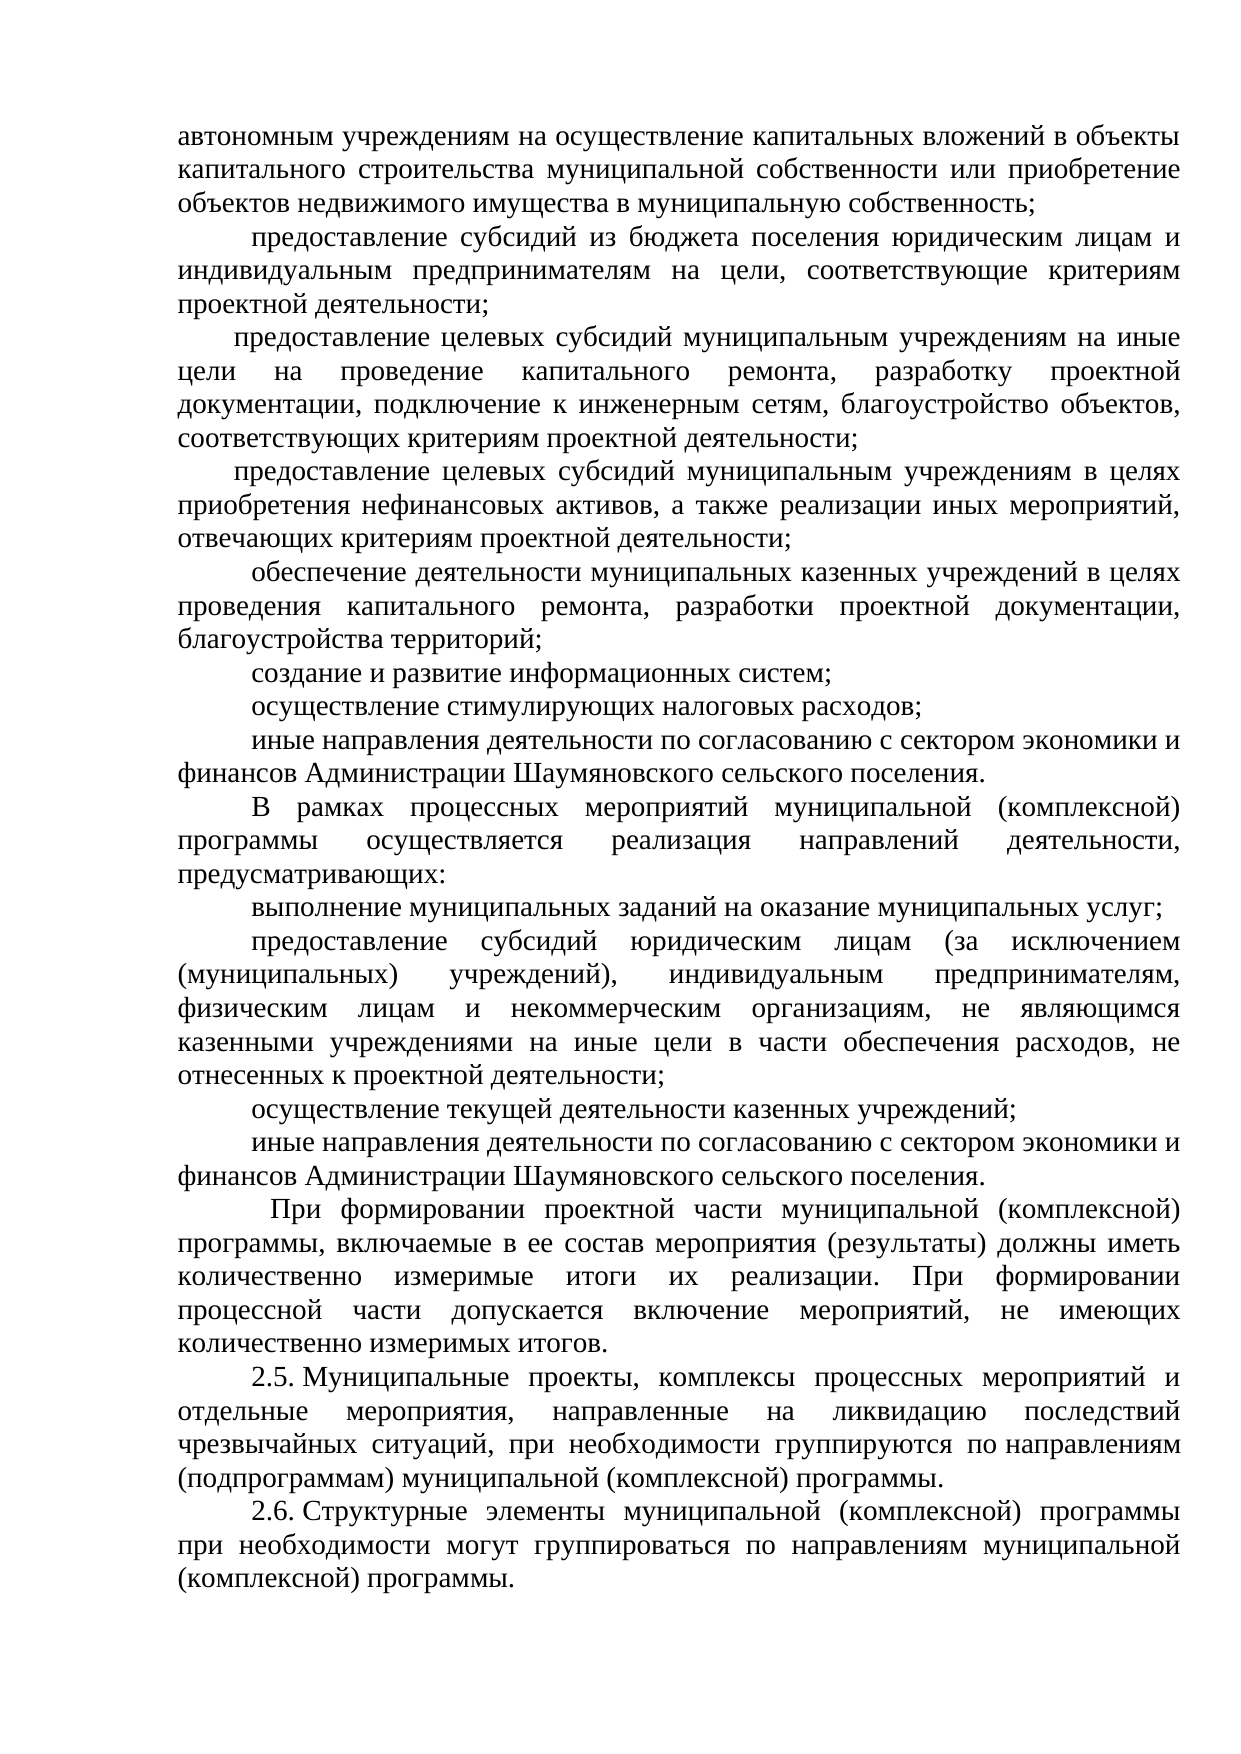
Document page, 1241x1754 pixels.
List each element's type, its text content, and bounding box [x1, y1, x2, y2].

text иные направления деятельности по согласованию с сектором экономики и финансов Администрации Шаумяновского сельского поселения. [177, 722, 1181, 789]
text иные направления деятельности по согласованию с сектором экономики и финансов Администрации Шаумяновского сельского поселения. [177, 1124, 1181, 1191]
text выполнение муниципальных заданий на оказание муниципальных услуг; [177, 889, 1181, 923]
text предоставление субсидий из бюджета поселения юридическим лицам и индивидуальным предпринимателям на цели, соответствующие критериям проектной деятельности; [177, 219, 1181, 319]
text создание и развитие информационных систем; [177, 655, 1181, 688]
text осуществление стимулирующих налоговых расходов; [177, 688, 1181, 722]
text В рамках процессных мероприятий муниципальной (комплексной) программы осуществляется реализация направлений деятельности, предусматривающих: [177, 789, 1181, 889]
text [177, 118, 1181, 219]
text При формировании проектной части муниципальной (комплексной) программы, включаемые в ее состав мероприятия (результаты) должны иметь количественно измеримые итоги их реализации. При формировании процессной части допускается включение мероприятий, не имеющих количественно измеримых итогов. [177, 1191, 1181, 1359]
text обеспечение деятельности муниципальных казенных учреждений в целях проведения капитального ремонта, разработки проектной документации, благоустройства территорий; [177, 554, 1181, 655]
text предоставление субсидий юридическим лицам (за исключением (муниципальных) учреждений), индивидуальным предпринимателям, физическим лицам и некоммерческим организациям, не являющимся казенными учреждениями на иные цели в части обеспечения расходов, не отнесенных к проектной деятельности; [177, 923, 1181, 1091]
text 2.5. Муниципальные проекты, комплексы процессных мероприятий и отдельные мероприятия, направленные на ликвидацию последствий чрезвычайных ситуаций, при необходимости группируются по направлениям (подпрограммам) муниципальной (комплексной) программы. [177, 1359, 1181, 1493]
text 2.6. Структурные элементы муниципальной (комплексной) программы при необходимости могут группироваться по направлениям муниципальной (комплексной) программы. [177, 1493, 1181, 1594]
text предоставление целевых субсидий муниципальным учреждениям в целях приобретения нефинансовых активов, а также реализации иных мероприятий, отвечающих критериям проектной деятельности; [177, 453, 1181, 554]
text осуществление текущей деятельности казенных учреждений; [177, 1091, 1181, 1124]
text предоставление целевых субсидий муниципальным учреждениям на иные цели на проведение капитального ремонта, разработку проектной документации, подключение к инженерным сетям, благоустройство объектов, соответствующих критериям проектной деятельности; [177, 319, 1181, 453]
